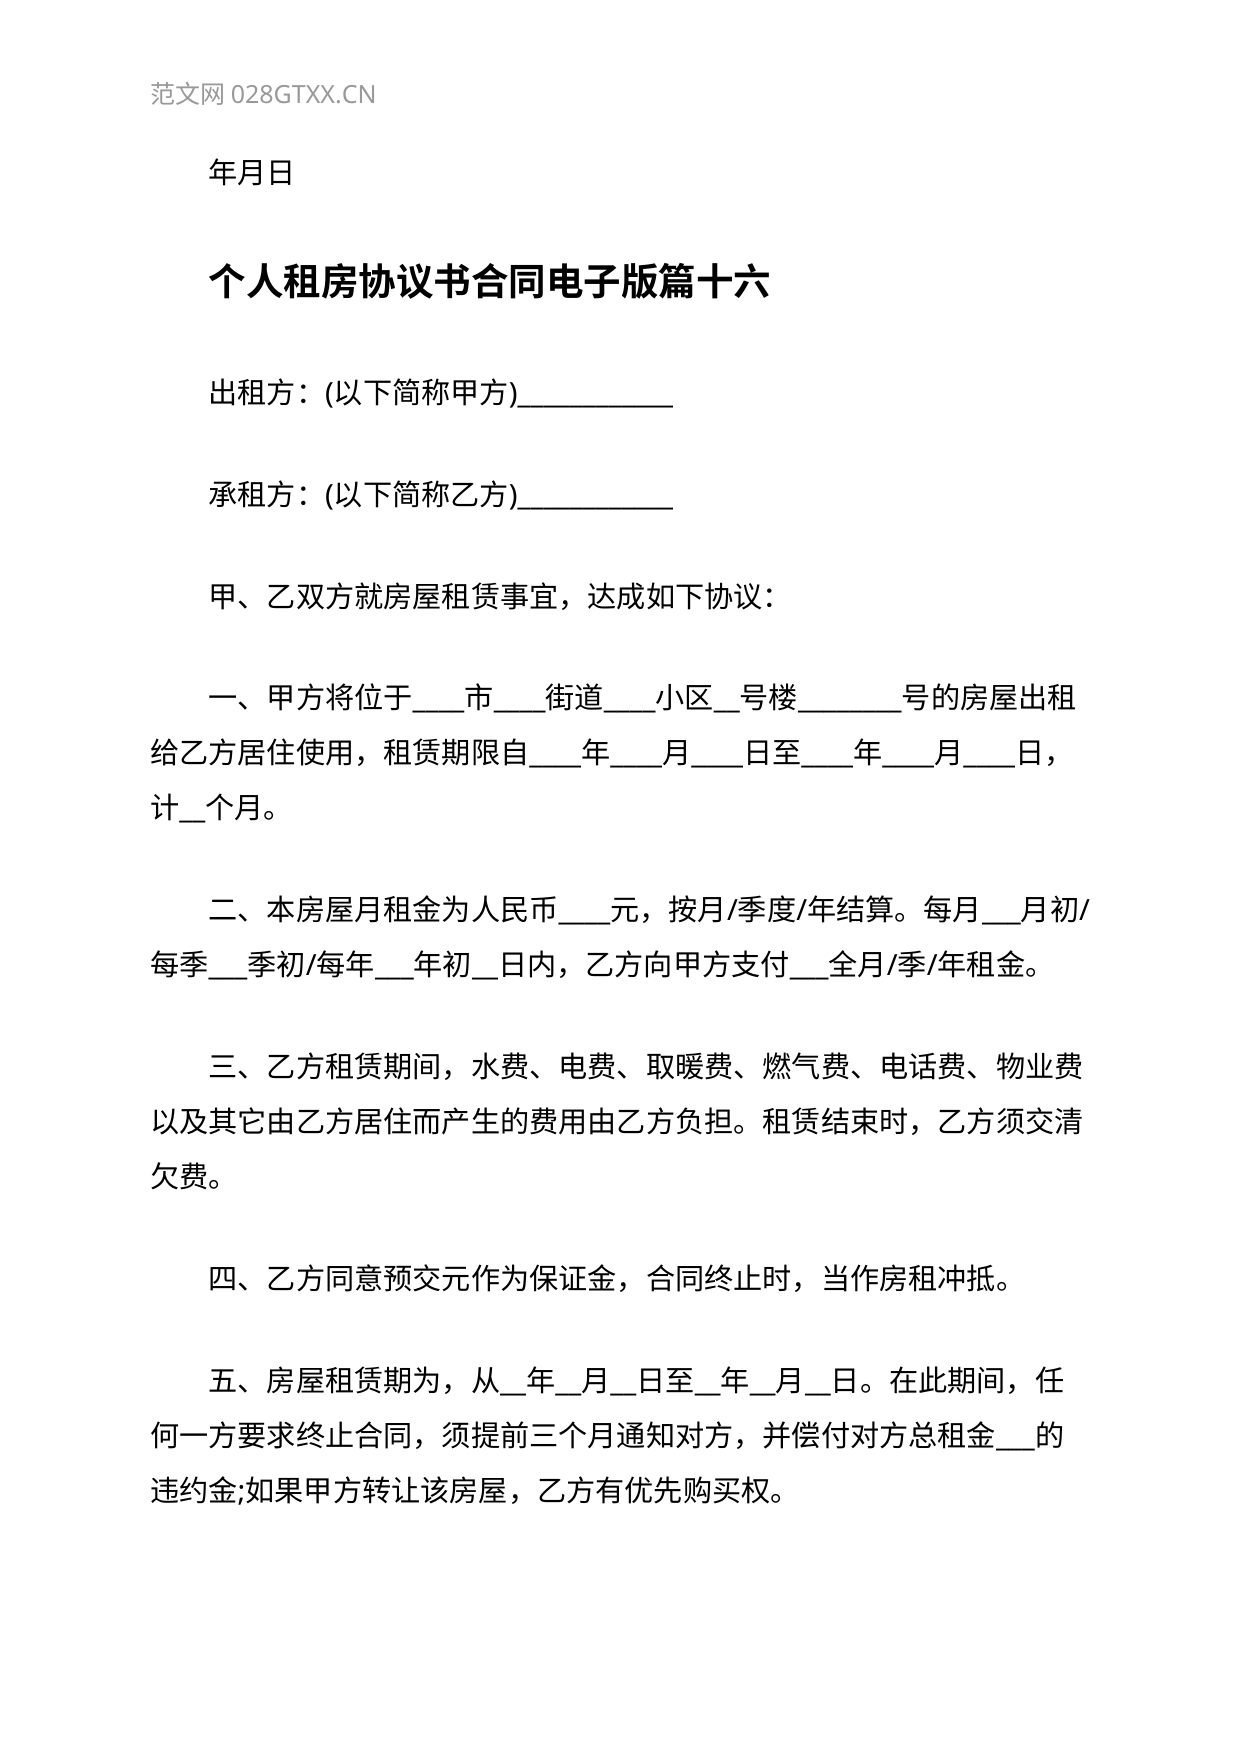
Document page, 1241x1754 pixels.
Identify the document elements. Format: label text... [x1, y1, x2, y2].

text 甲、乙双方就房屋租赁事宜，达成如下协议： [150, 573, 1090, 615]
text 个人租房协议书合同电子版篇十六 [150, 252, 1090, 306]
text 三、乙方租赁期间，水费、电费、取暖费、燃气费、电话费、物业费以及其它由乙方居住而产生的费用由乙方负担。租赁结束时，乙方须交清欠费。 [150, 1044, 1090, 1196]
text 出租方：(以下简称甲方)____________ [150, 369, 1090, 412]
text 二、本房屋月租金为人民币____元，按月/季度/年结算。每月___月初/每季___季初/每年___年初__日内，乙方向甲方支付___全月/季/年租金。 [150, 887, 1090, 984]
text 五、房屋租赁期为，从__年__月__日至__年__月__日。在此期间，任何一方要求终止合同，须提前三个月通知对方，并偿付对方总租金___的违约金;如果甲方转让该房屋，乙方有优先购买权。 [150, 1357, 1090, 1509]
text 四、乙方同意预交元作为保证金，合同终止时，当作房租冲抵。 [150, 1255, 1090, 1298]
text 承租方：(以下简称乙方)____________ [150, 471, 1090, 513]
text 一、甲方将位于____市____街道____小区__号楼________号的房屋出租给乙方居住使用，租赁期限自____年____月____日至____年____月____日，计__个月。 [150, 675, 1090, 827]
text 年月日 [150, 150, 1090, 192]
